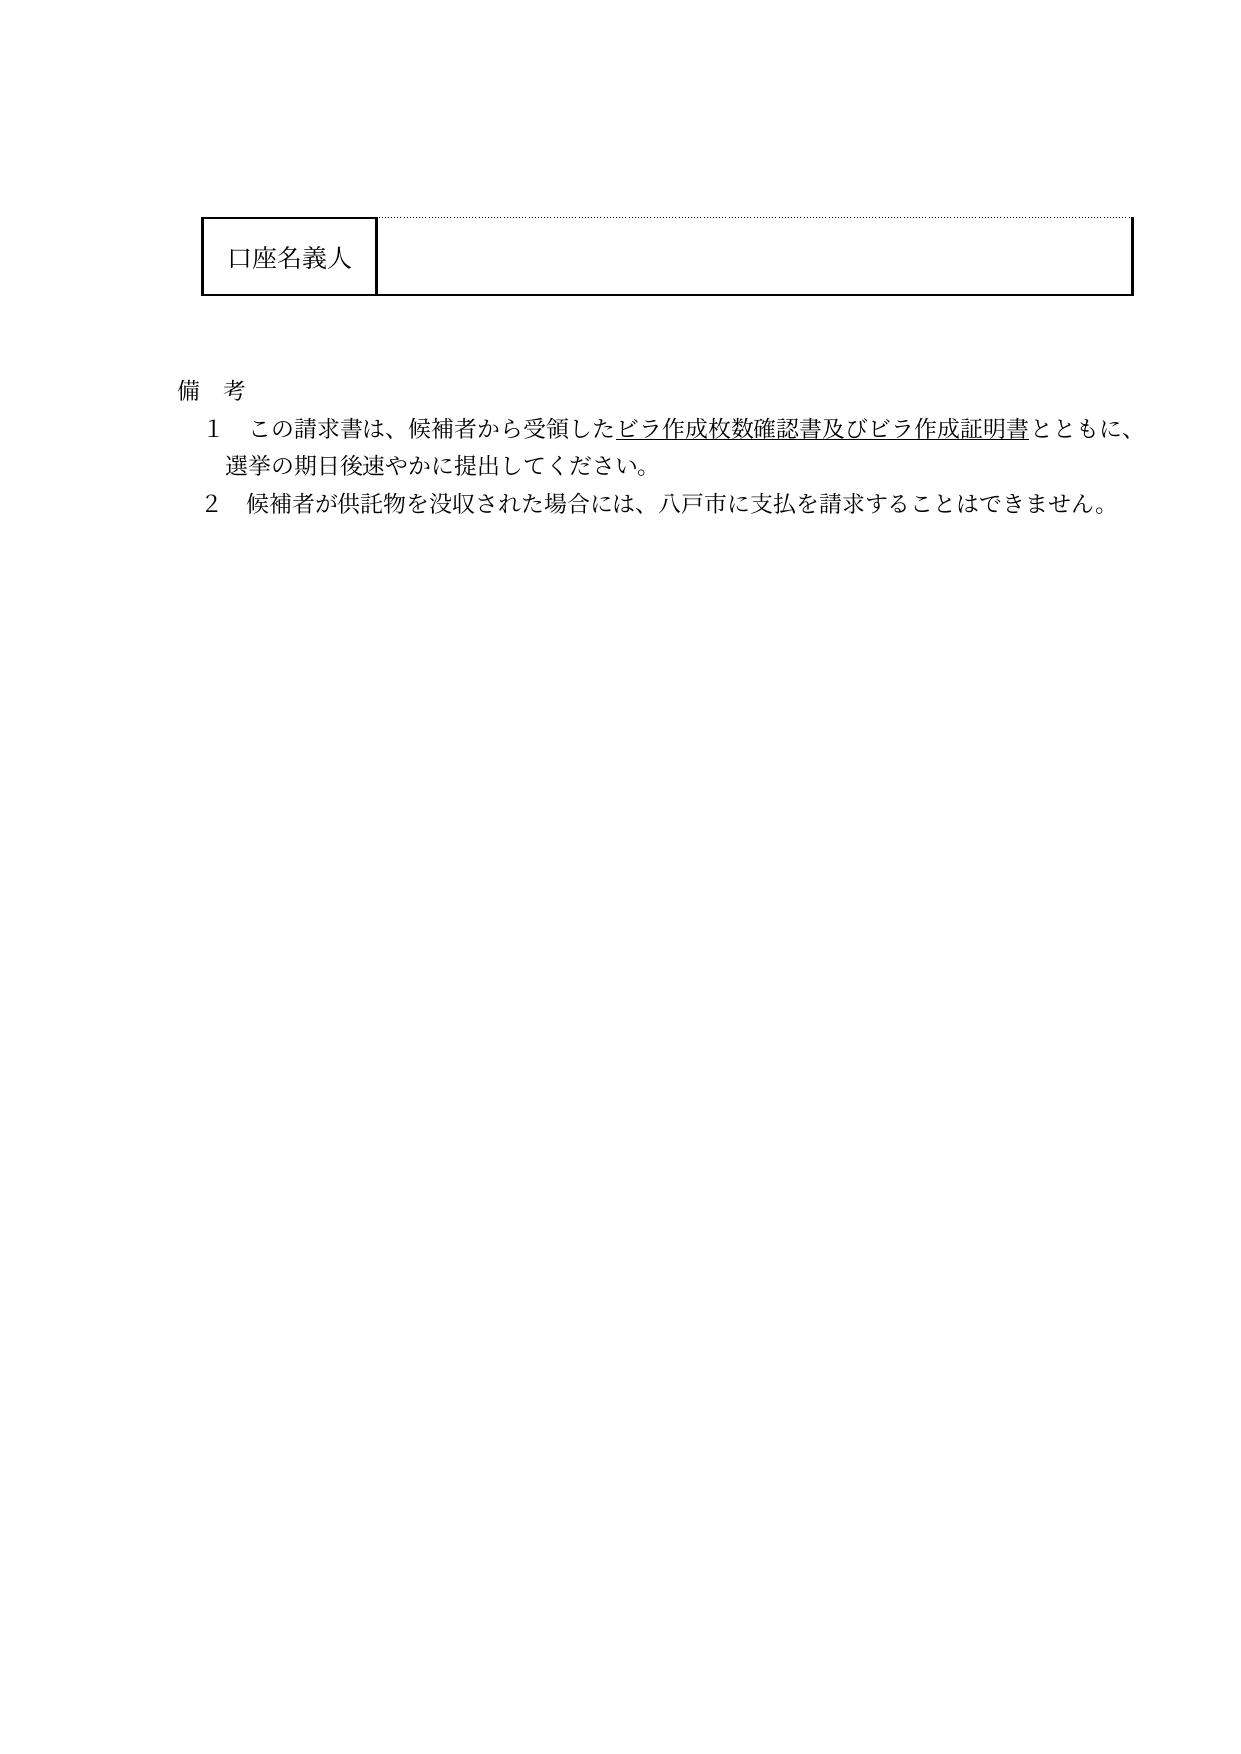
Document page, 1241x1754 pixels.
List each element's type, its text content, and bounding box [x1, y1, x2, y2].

text 備 考 [177, 371, 1122, 408]
table_cell [378, 217, 1131, 294]
text １ この請求書は、候補者から受領したビラ作成枚数確認書及びビラ作成証明書とともに、選挙の期日後速やかに提出してください。 [202, 408, 1122, 483]
text ２ 候補者が供託物を没収された場合には、八戸市に支払を請求することはできません。 [177, 483, 1122, 521]
table_cell (フリガナ) 口座名義人 [204, 219, 375, 294]
